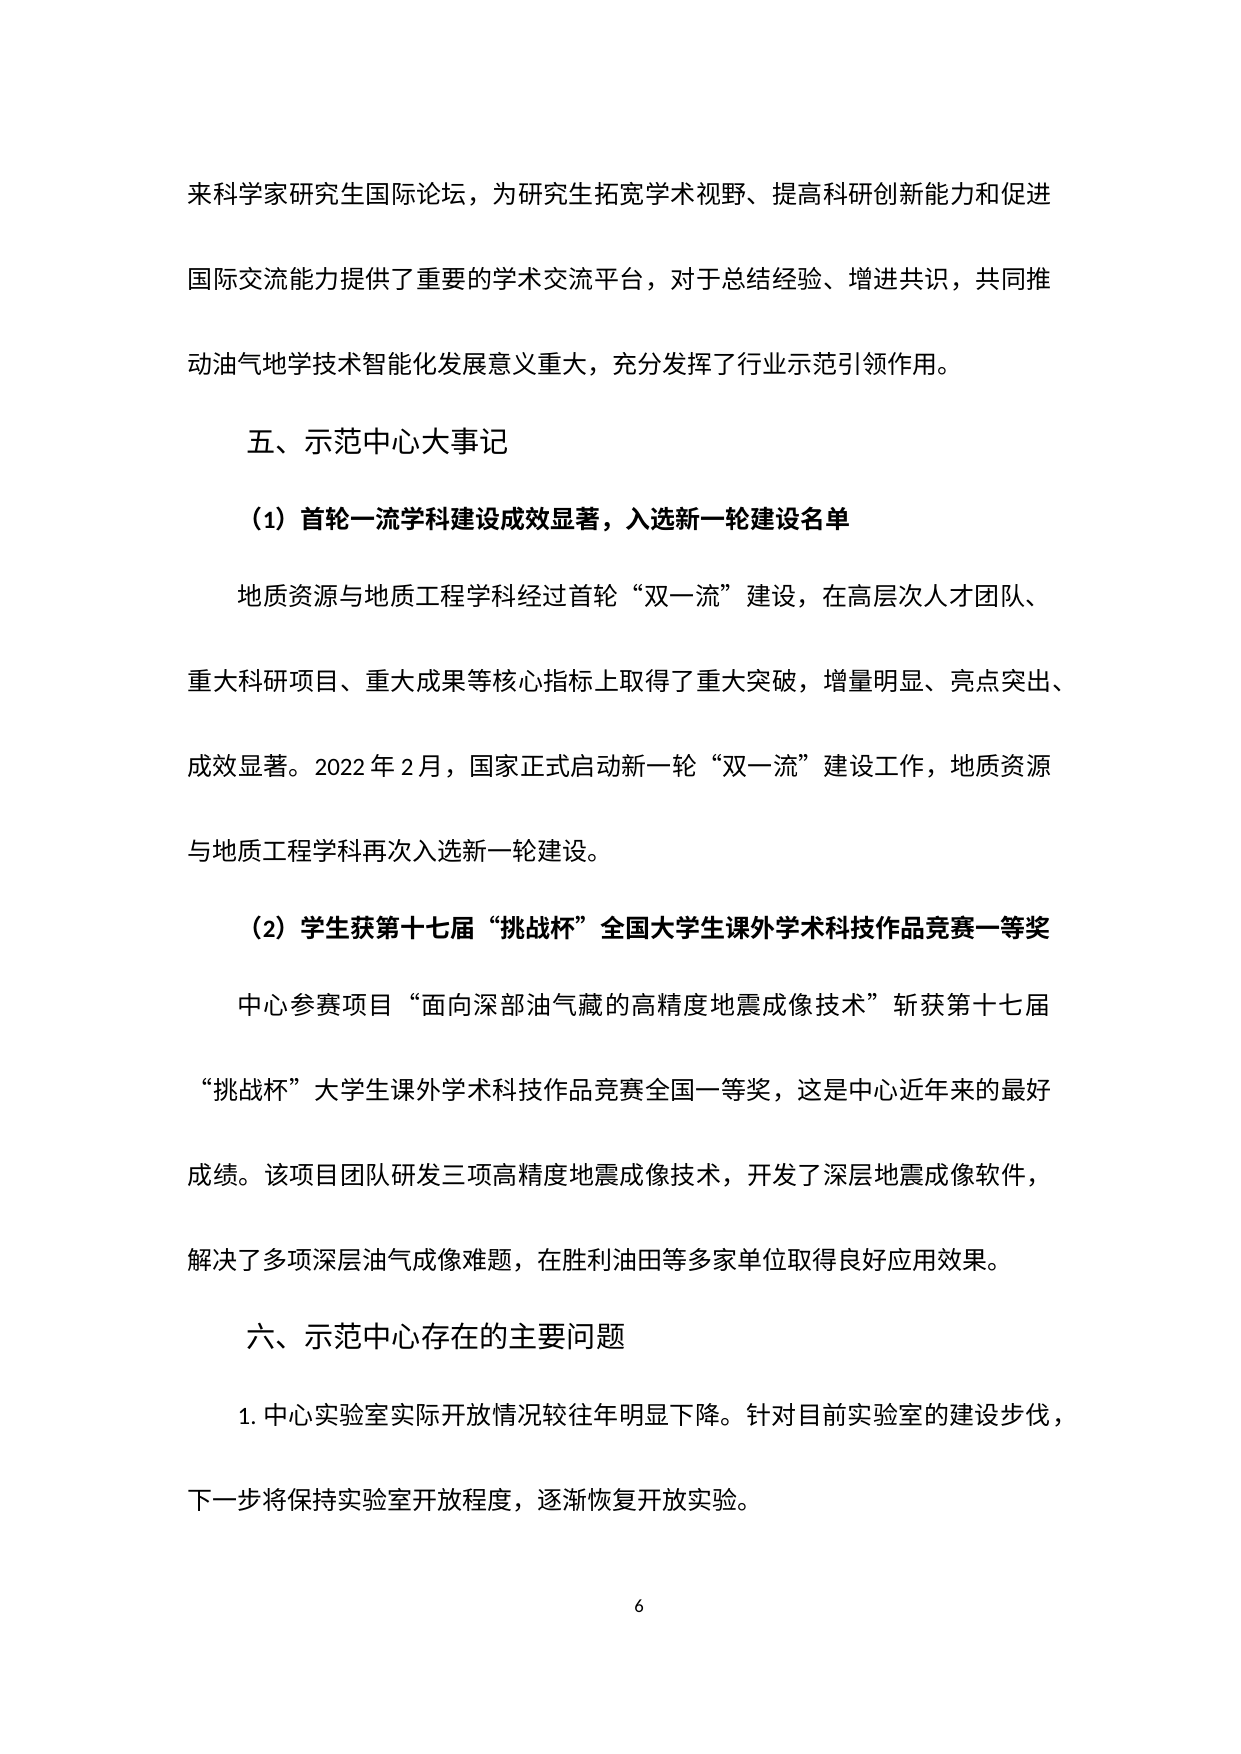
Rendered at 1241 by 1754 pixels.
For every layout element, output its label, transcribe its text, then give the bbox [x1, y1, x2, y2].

text （2）学生获第十七届“挑战杯”全国大学生课外学术科技作品竞赛一等奖 [187, 893, 1053, 961]
text （1）首轮一流学科建设成效显著，入选新一轮建设名单 [187, 484, 1053, 552]
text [187, 159, 1053, 396]
text 中心参赛项目“面向深部油气藏的高精度地震成像技术”斩获第十七届“挑战杯”大学生课外学术科技作品竞赛全国一等奖，这是中心近年来的最好成绩。该项目团队研发三项高精度地震成像技术，开发了深层地震成像软件，解决了多项深层油气成像难题，在胜利油田等多家单位取得良好应用效果。 [187, 969, 1053, 1292]
subtitle 六、示范中心存在的主要问题 [187, 1301, 1053, 1369]
text 地质资源与地质工程学科经过首轮“双一流”建设，在高层次人才团队、重大科研项目、重大成果等核心指标上取得了重大突破，增量明显、亮点突出、成效显著。2022年2月，国家正式启动新一轮“双一流”建设工作，地质资源与地质工程学科再次入选新一轮建设。 [187, 561, 1053, 883]
text 1. 中心实验室实际开放情况较往年明显下降。针对目前实验室的建设步伐，下一步将保持实验室开放程度，逐渐恢复开放实验。 [187, 1380, 1053, 1532]
subtitle 五、示范中心大事记 [187, 406, 1053, 473]
